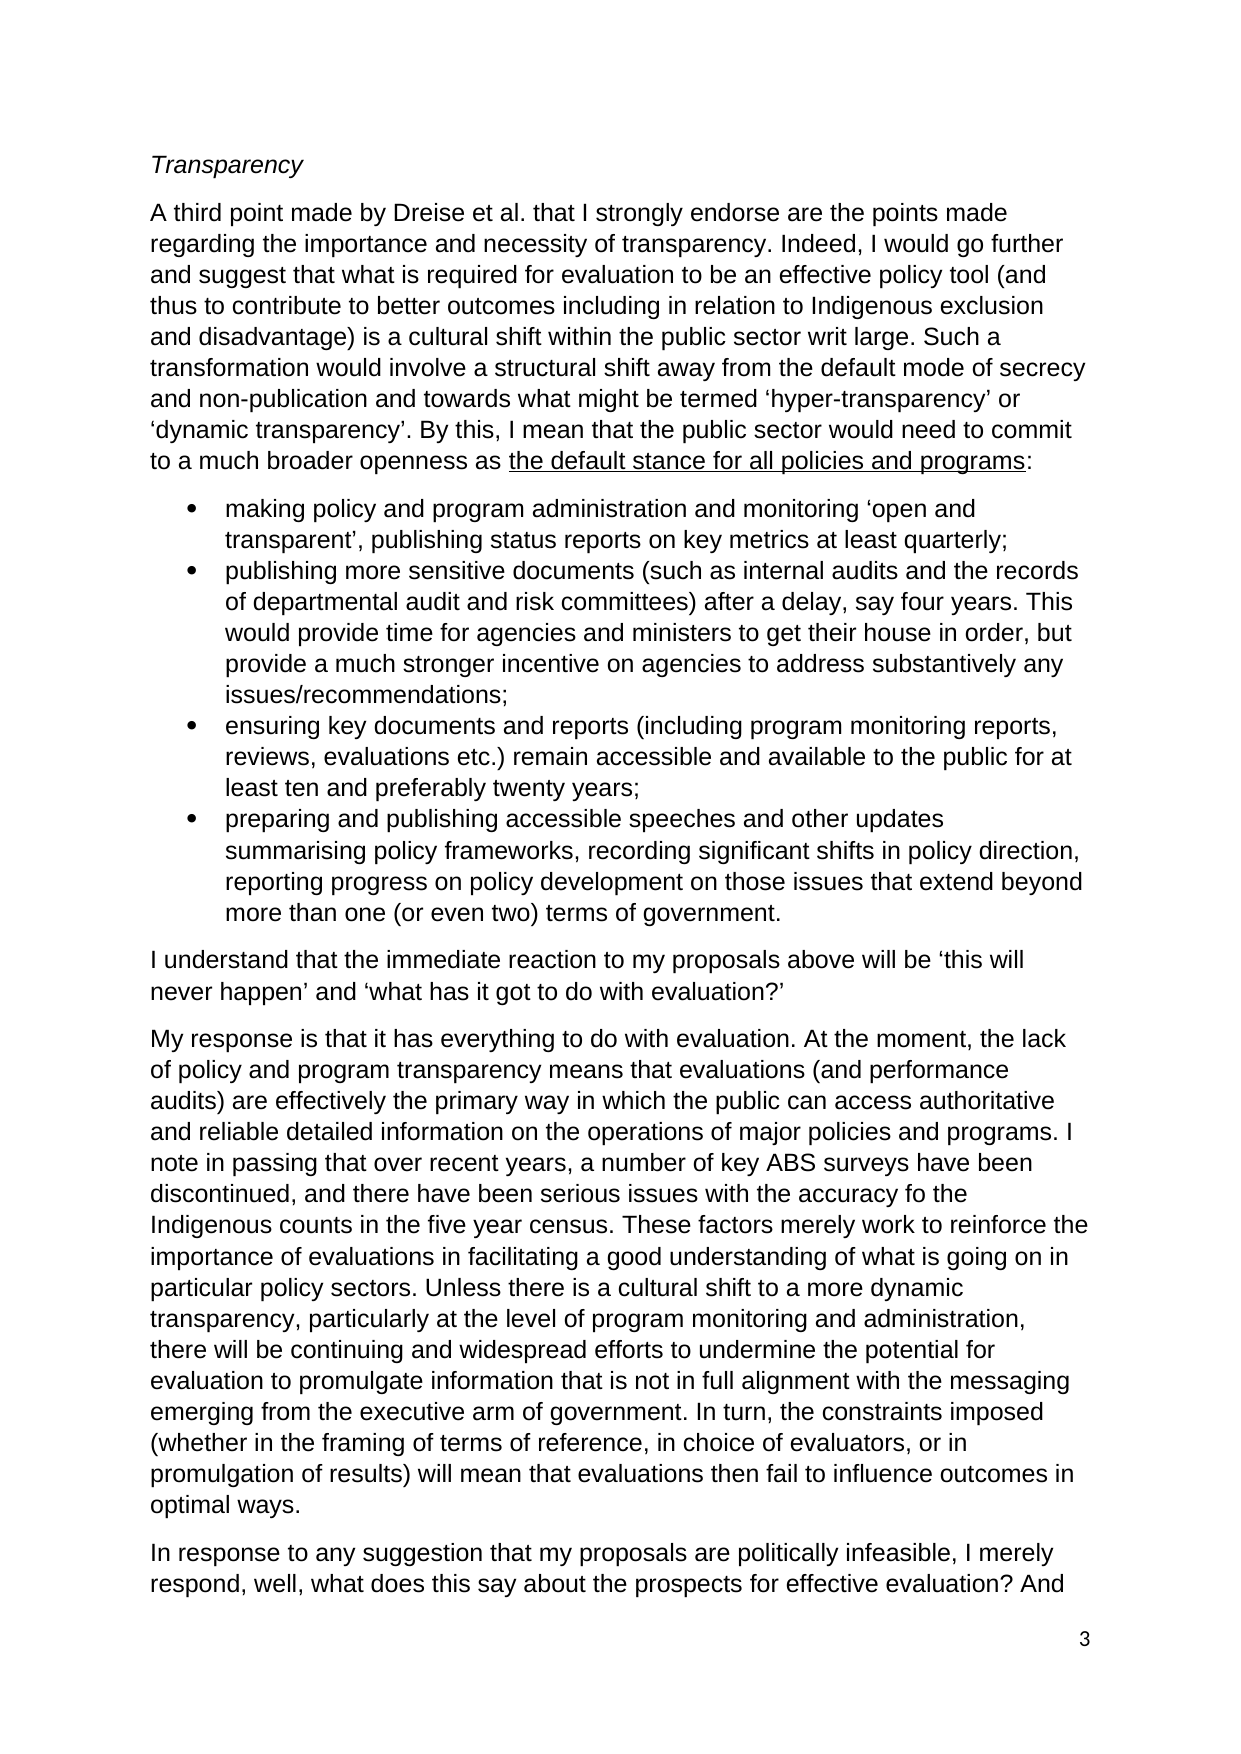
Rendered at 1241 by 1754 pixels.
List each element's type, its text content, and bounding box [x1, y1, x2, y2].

list ensuring key documents and reports (including program monitoring reports, reviews, evaluations etc.) remain accessible and available to the public for at least ten and preferably twenty years; [187, 711, 1090, 802]
text My response is that it has everything to do with evaluation. At the moment, the lack of policy and program transparency means that evaluations (and performance audits) are effectively the primary way in which the public can access authoritative and reliable detailed information on the operations of major policies and programs. I note in passing that over recent years, a number of key ABS surveys have been discontinued, and there have been serious issues with the accuracy fo the Indigenous counts in the five year census. These factors merely work to reinforce the importance of evaluations in facilitating a good understanding of what is going on in particular policy sectors. Unless there is a cultural shift to a more dynamic transparency, particularly at the level of program monitoring and administration, there will be continuing and widespread efforts to undermine the potential for evaluation to promulgate information that is not in full alignment with the messaging emerging from the executive arm of government. In turn, the constraints imposed (whether in the framing of terms of reference, in choice of evaluators, or in promulgation of results) will mean that evaluations then fail to influence outcomes in optimal ways. [150, 1024, 1090, 1518]
list publishing more sensitive documents (such as internal audits and the records of departmental audit and risk committees) after a delay, say four years. This would provide time for agencies and ministers to get their house in order, but provide a much stronger incentive on agencies to address substantively any issues/recommendations; [187, 556, 1090, 709]
text I understand that the immediate reaction to my proposals above will be ‘this will never happen’ and ‘what has it got to do with evaluation?’ [150, 945, 1090, 1005]
text A third point made by Dreise et al. that I strongly endorse are the points made regarding the importance and necessity of transparency. Indeed, I would go further and suggest that what is required for evaluation to be an effective policy tool (and thus to contribute to better outcomes including in relation to Indigenous exclusion and disadvantage) is a cultural shift within the public sector writ large. Such a transformation would involve a structural shift away from the default mode of secrecy and non-publication and towards what might be termed ‘hyper-transparency’ or ‘dynamic transparency’. By this, I mean that the public sector would need to commit to a much broader openness as the default stance for all policies and programs: [150, 198, 1090, 475]
list making policy and program administration and monitoring ‘open and transparent’, publishing status reports on key metrics at least quarterly; [187, 494, 1090, 554]
list preparing and publishing accessible speeches and other updates summarising policy frameworks, recording significant shifts in policy direction, reporting progress on policy development on those issues that extend beyond more than one (or even two) terms of government. [187, 804, 1090, 926]
text Transparency [150, 150, 1090, 179]
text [150, 1537, 1090, 1597]
